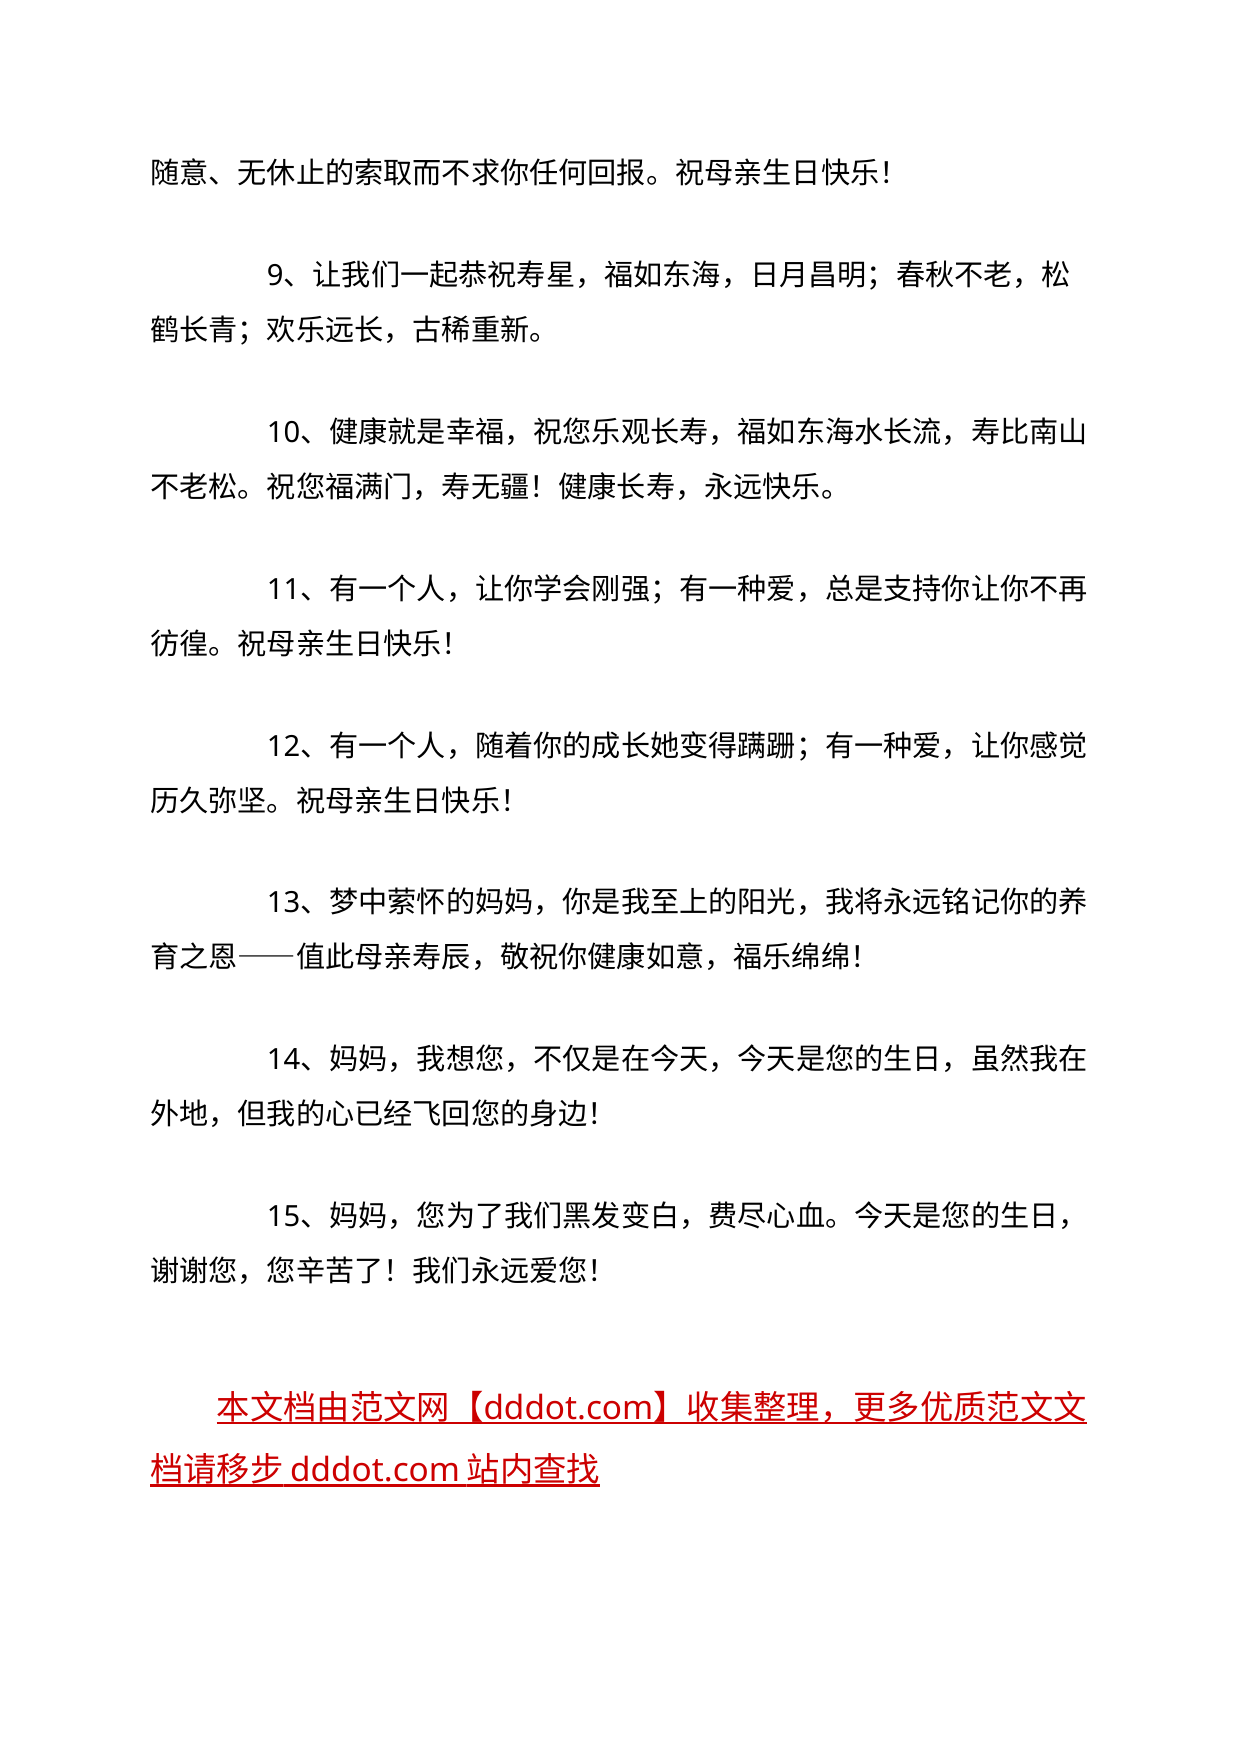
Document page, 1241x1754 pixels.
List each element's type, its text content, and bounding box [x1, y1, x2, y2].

text 11、有一个人，让你学会刚强；有一种爱，总是支持你让你不再彷徨。祝母亲生日快乐！ [150, 565, 1090, 663]
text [150, 150, 1090, 192]
text 13、梦中萦怀的妈妈，你是我至上的阳光，我将永远铭记你的养育之恩——值此母亲寿辰，敬祝你健康如意，福乐绵绵！ [150, 879, 1090, 976]
text 9、让我们一起恭祝寿星，福如东海，日月昌明；春秋不老，松鹤长青；欢乐远长，古稀重新。 [150, 252, 1090, 349]
text 10、健康就是幸福，祝您乐观长寿，福如东海水长流，寿比南山不老松。祝您福满门，寿无疆！健康长寿，永远快乐。 [150, 408, 1090, 506]
text 14、妈妈，我想您，不仅是在今天，今天是您的生日，虽然我在外地，但我的心已经飞回您的身边！ [150, 1036, 1090, 1133]
text 本文档由范文网【dddot.com】收集整理，更多优质范文文档请移步dddot.com站内查找 [150, 1380, 1090, 1492]
text 12、有一个人，随着你的成长她变得蹒跚；有一种爱，让你感觉历久弥坚。祝母亲生日快乐！ [150, 722, 1090, 819]
text 15、妈妈，您为了我们黑发变白，费尽心血。今天是您的生日，谢谢您，您辛苦了！我们永远爱您！ [150, 1192, 1090, 1290]
